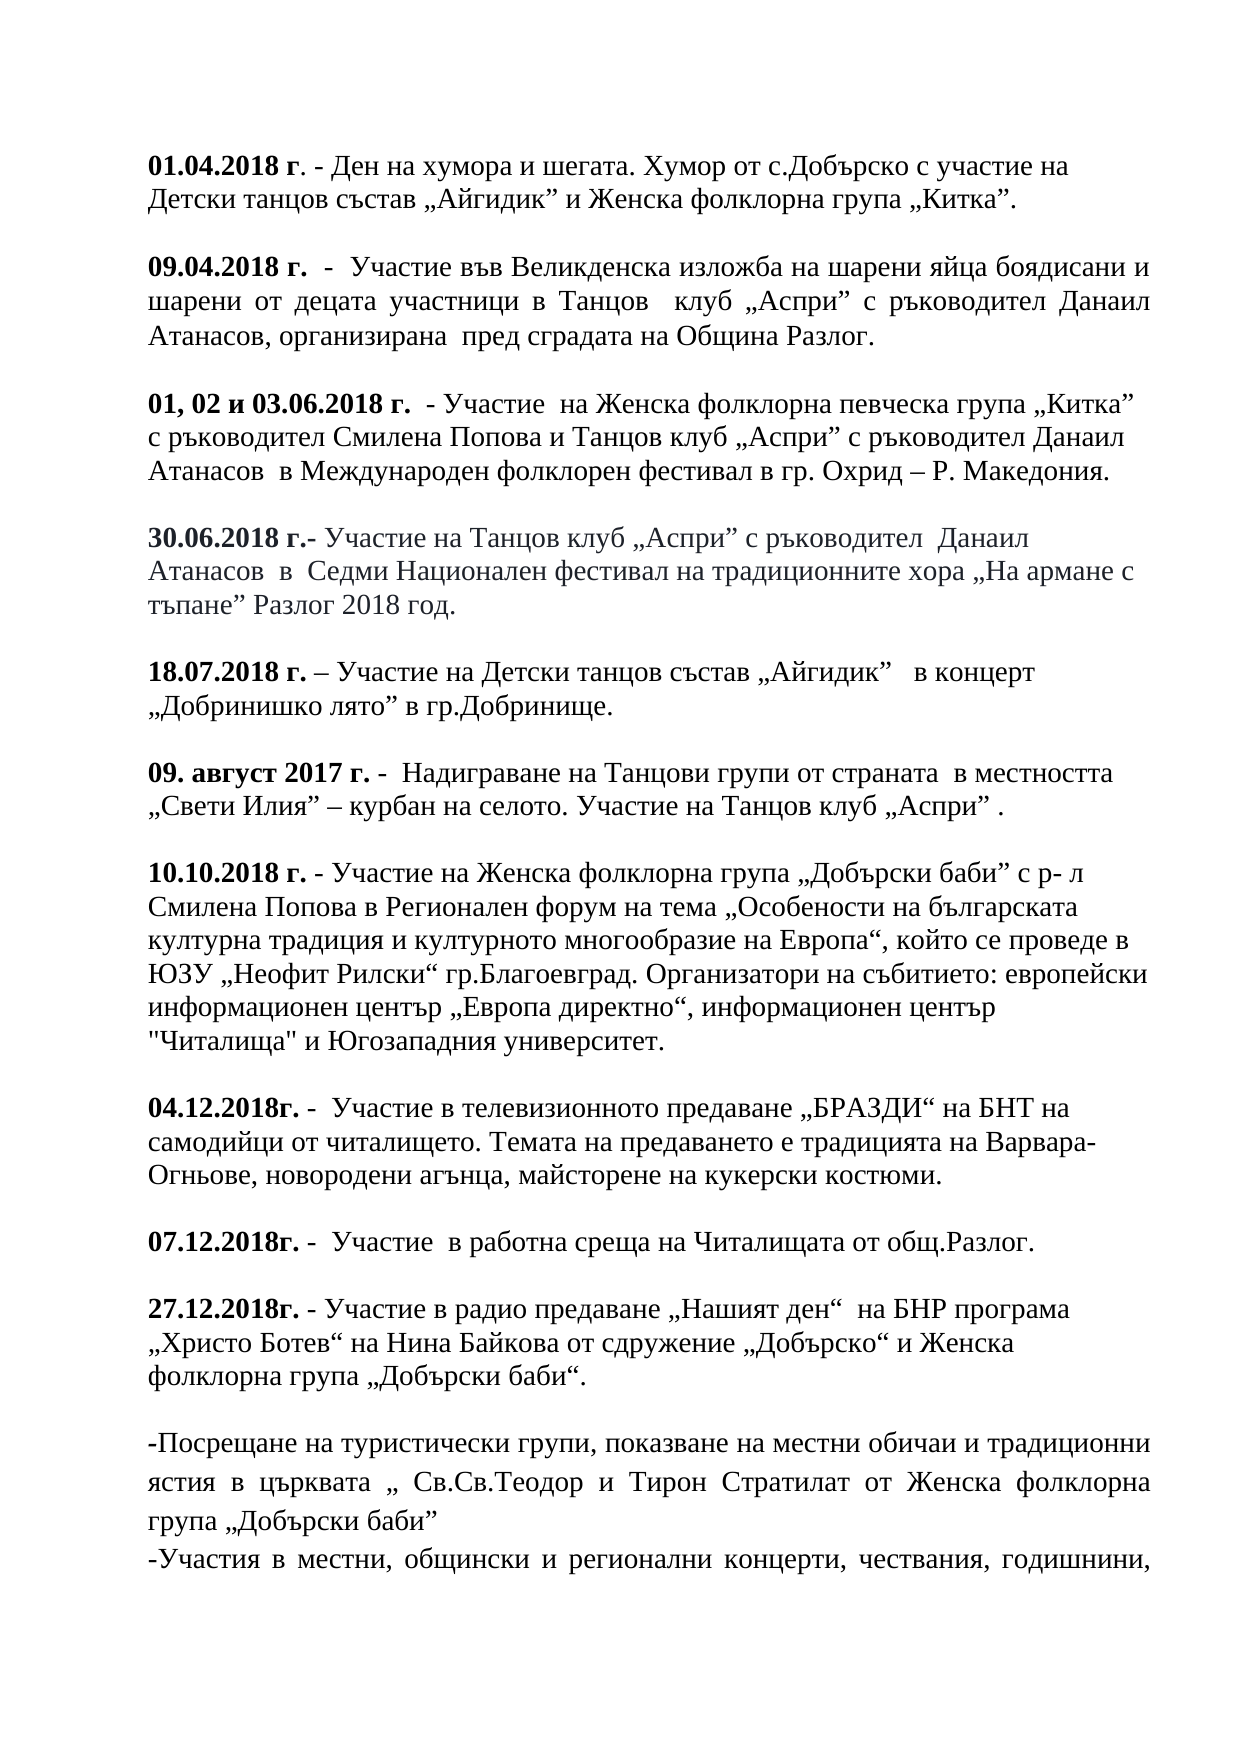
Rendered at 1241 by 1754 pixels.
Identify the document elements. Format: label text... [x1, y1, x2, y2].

text 09.04.2018 г. - Участие във Великденска изложба на шарени яйца боядисани и шарени от децата участници в Танцов клуб „Аспри” с ръководител Данаил Атанасов, организирана пред сградата на Община Разлог. [148, 248, 1152, 351]
text -Посрещане на туристически групи, показване на местни обичаи и традиционни ястия в църквата „ Св.Св.Теодор и Тирон Стратилат от Женска фолклорна група „Добърски баби” [148, 1426, 1152, 1536]
text 18.07.2018 г. – Участие на Детски танцов състав „Айгидик” в концерт „Добринишко лято” в гр.Добринище. [148, 654, 1152, 721]
text 09. август 2017 г. - Надиграване на Танцови групи от страната в местността „Свети Илия” – курбан на селото. Участие на Танцов клуб „Аспри” . [148, 755, 1152, 822]
text 27.12.2018г. - Участие в радио предаване „Нашият ден“ на БНР програма „Христо Ботев“ на Нина Байкова от сдружение „Добърско“ и Женска фолклорна група „Добърски баби“. [148, 1291, 1152, 1392]
text 01.04.2018 г. - Ден на хумора и шегата. Хумор от с.Добърско с участие на Детски танцов състав „Айгидик” и Женска фолклорна група „Китка”. [148, 148, 1152, 215]
text 30.06.2018 г.- Участие на Танцов клуб „Аспри” с ръководител Данаил Атанасов в Седми Национален фестивал на традиционните хора „На армане с тъпане” Разлог 2018 год. [148, 520, 1152, 621]
text 07.12.2018г. - Участие в работна среща на Читалищата от общ.Разлог. [148, 1224, 1152, 1258]
text 01, 02 и 03.06.2018 г. - Участие на Женска фолклорна певческа група „Китка” с ръководител Смилена Попова и Танцов клуб „Аспри” с ръководител Данаил Атанасов в Международен фолклорен фестивал в гр. Охрид – Р. Македония. [148, 386, 1152, 486]
text 04.12.2018г. - Участие в телевизионното предаване „БРАЗДИ“ на БНТ на самодийци от читалището. Темата на предаването е традицията на Варвара- Огньове, новородени агънца, майсторене на кукерски костюми. [148, 1090, 1152, 1191]
text 10.10.2018 г. - Участие на Женска фолклорна група „Добърски баби” с р- л Смилена Попова в Регионален форум на тема „Особености на българската културна традиция и културното многообразие на Европа“, който се проведе в ЮЗУ „Неофит Рилски“ гр.Благоевград. Организатори на събитието: европейски информационен център „Европа директно“, информационен център "Читалища" и Югозападния университет. [148, 855, 1152, 1057]
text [148, 1541, 1152, 1575]
